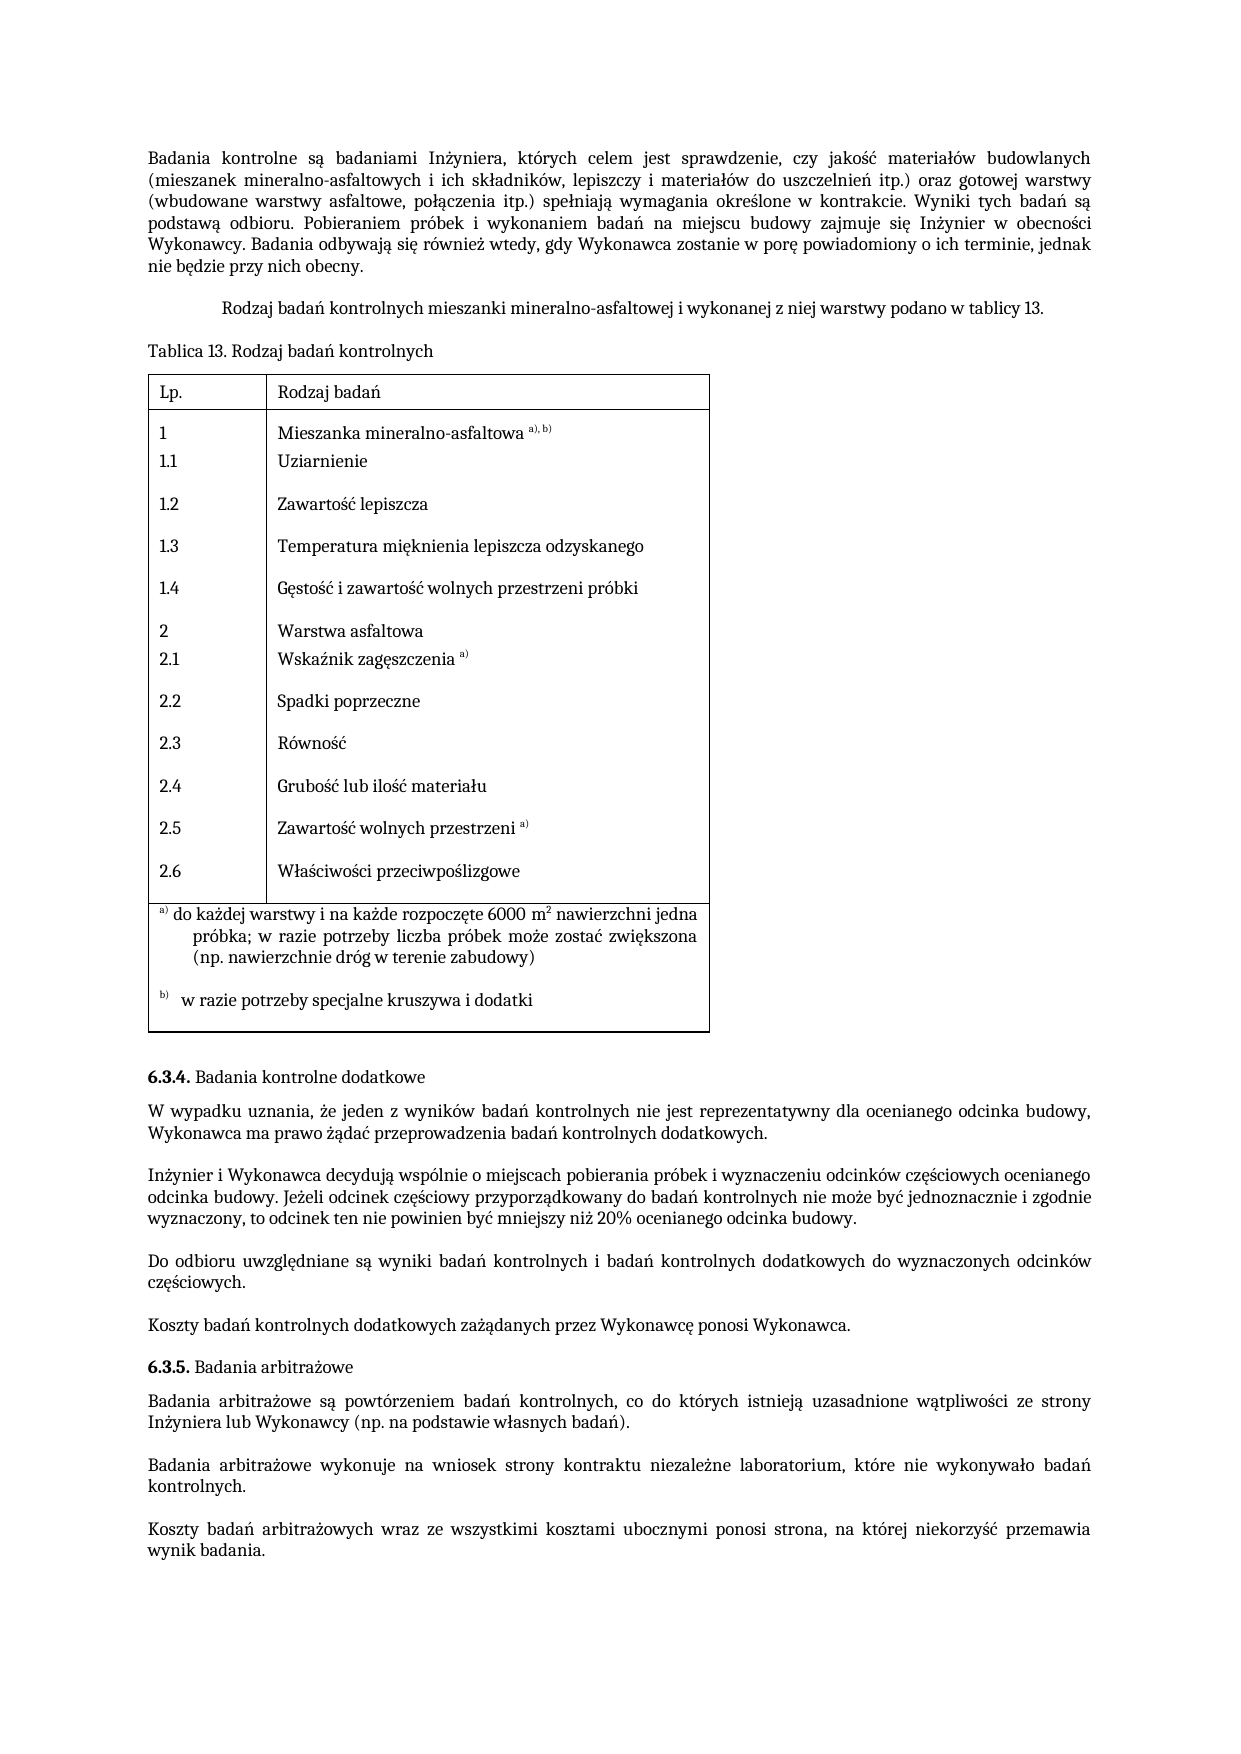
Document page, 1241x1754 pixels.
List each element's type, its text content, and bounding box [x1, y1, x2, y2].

table_header Rodzaj badań [267, 375, 709, 409]
text 6.3.5. Badania arbitrażowe [148, 1356, 1093, 1378]
text Rodzaj badań kontrolnych mieszanki mineralno-asfaltowej i wykonanej z niej warstwy podano w tablicy 13. [148, 298, 1093, 319]
text Koszty badań arbitrażowych wraz ze wszystkimi kosztami ubocznymi ponosi strona, na której niekorzyść przemawia wynik badania. [148, 1518, 1093, 1562]
text Tablica 13. Rodzaj badań kontrolnych [148, 340, 1093, 362]
table_cell 1 1.1 1.2 1.3 1.4 2 2.1 2.2 2.3 2.4 2.5 2.6 [149, 410, 266, 902]
text W wypadku uznania, że jeden z wyników badań kontrolnych nie jest reprezentatywny dla ocenianego odcinka budowy, Wykonawca ma prawo żądać przeprowadzenia badań kontrolnych dodatkowych. [148, 1101, 1093, 1144]
text Inżynier i Wykonawca decydują wspólnie o miejscach pobierania próbek i wyznaczeniu odcinków częściowych ocenianego odcinka budowy. Jeżeli odcinek częściowy przyporządkowany do badań kontrolnych nie może być jednoznacznie i zgodnie wyznaczony, to odcinek ten nie powinien być mniejszy niż 20% ocenianego odcinka budowy. [148, 1164, 1093, 1229]
text 6.3.4. Badania kontrolne dodatkowe [148, 1067, 1093, 1088]
text Koszty badań kontrolnych dodatkowych zażądanych przez Wykonawcę ponosi Wykonawca. [148, 1314, 1093, 1336]
table_cell a) do każdej warstwy i na każde rozpoczęte 6000 m2 nawierzchni jedna próbka; w razie potrzeby liczba próbek może zostać zwiększona (np. nawierzchnie dróg w terenie zabudowy) b) w razie potrzeby specjalne kruszywa i dodatki [149, 904, 709, 1031]
table_cell Mieszanka mineralno-asfaltowa a), b) Uziarnienie Zawartość lepiszcza Temperatura mięknienia lepiszcza odzyskanego Gęstość i zawartość wolnych przestrzeni próbki Warstwa asfaltowa Wskaźnik zagęszczenia a) Spadki poprzeczne Równość Grubość lub ilość materiału Zawartość wolnych przestrzeni a) Właściwości przeciwpoślizgowe [267, 410, 709, 902]
text Do odbioru uwzględniane są wyniki badań kontrolnych i badań kontrolnych dodatkowych do wyznaczonych odcinków częściowych. [148, 1250, 1093, 1293]
text Badania arbitrażowe są powtórzeniem badań kontrolnych, co do których istnieją uzasadnione wątpliwości ze strony Inżyniera lub Wykonawcy (np. na podstawie własnych badań). [148, 1391, 1093, 1434]
table_header Lp. [149, 375, 266, 409]
text Badania arbitrażowe wykonuje na wniosek strony kontraktu niezależne laboratorium, które nie wykonywało badań kontrolnych. [148, 1454, 1093, 1498]
text Badania kontrolne są badaniami Inżyniera, których celem jest sprawdzenie, czy jakość materiałów budowlanych (mieszanek mineralno-asfaltowych i ich składników, lepiszczy i materiałów do uszczelnień itp.) oraz gotowej warstwy (wbudowane warstwy asfaltowe, połączenia itp.) spełniają wymagania określone w kontrakcie. Wyniki tych badań są podstawą odbioru. Pobieraniem próbek i wykonaniem badań na miejscu budowy zajmuje się Inżynier w obecności Wykonawcy. Badania odbywają się również wtedy, gdy Wykonawca zostanie w porę powiadomiony o ich terminie, jednak nie będzie przy nich obecny. [148, 148, 1093, 277]
